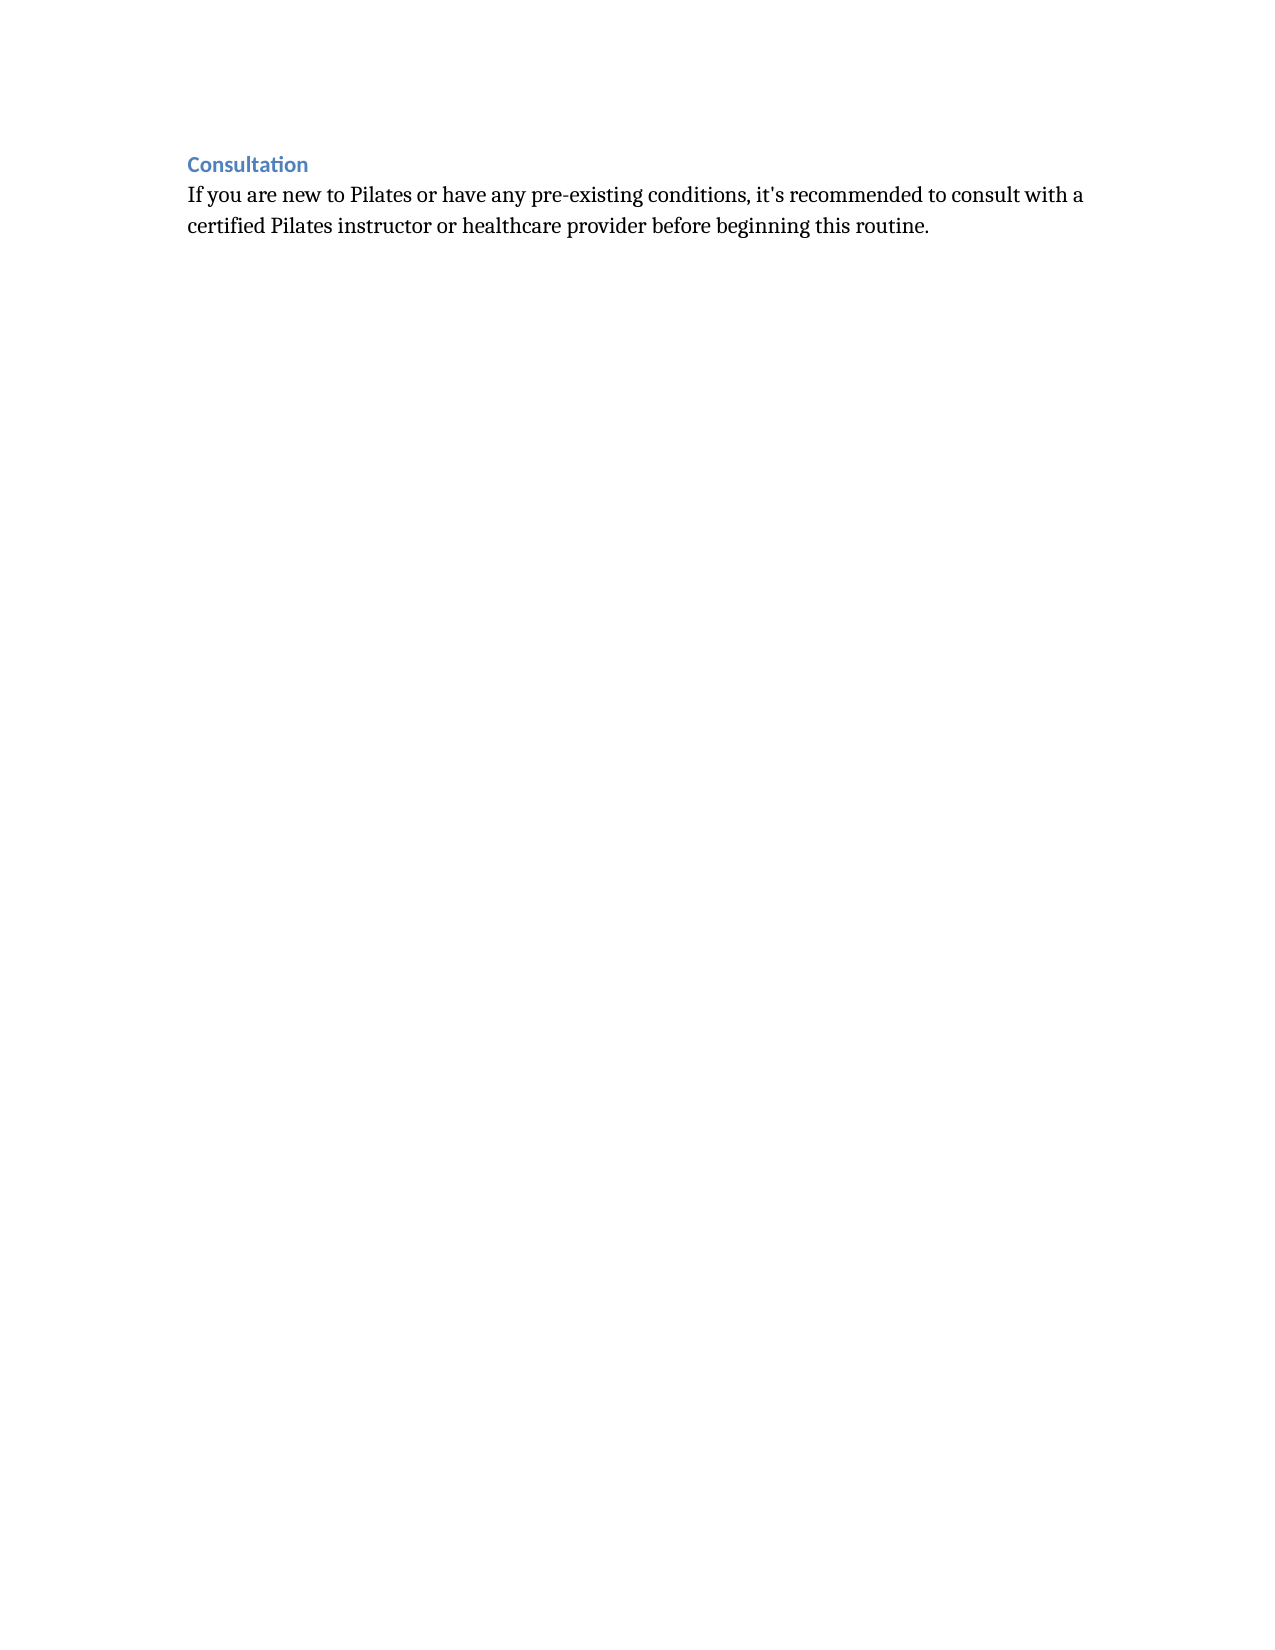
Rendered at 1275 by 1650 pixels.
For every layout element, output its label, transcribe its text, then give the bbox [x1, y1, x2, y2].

subtitle Consultation [187, 150, 1087, 178]
text If you are new to Pilates or have any pre-existing conditions, it's recommended to consult with a certified Pilates instructor or healthcare provider before beginning this routine. [187, 182, 1087, 239]
